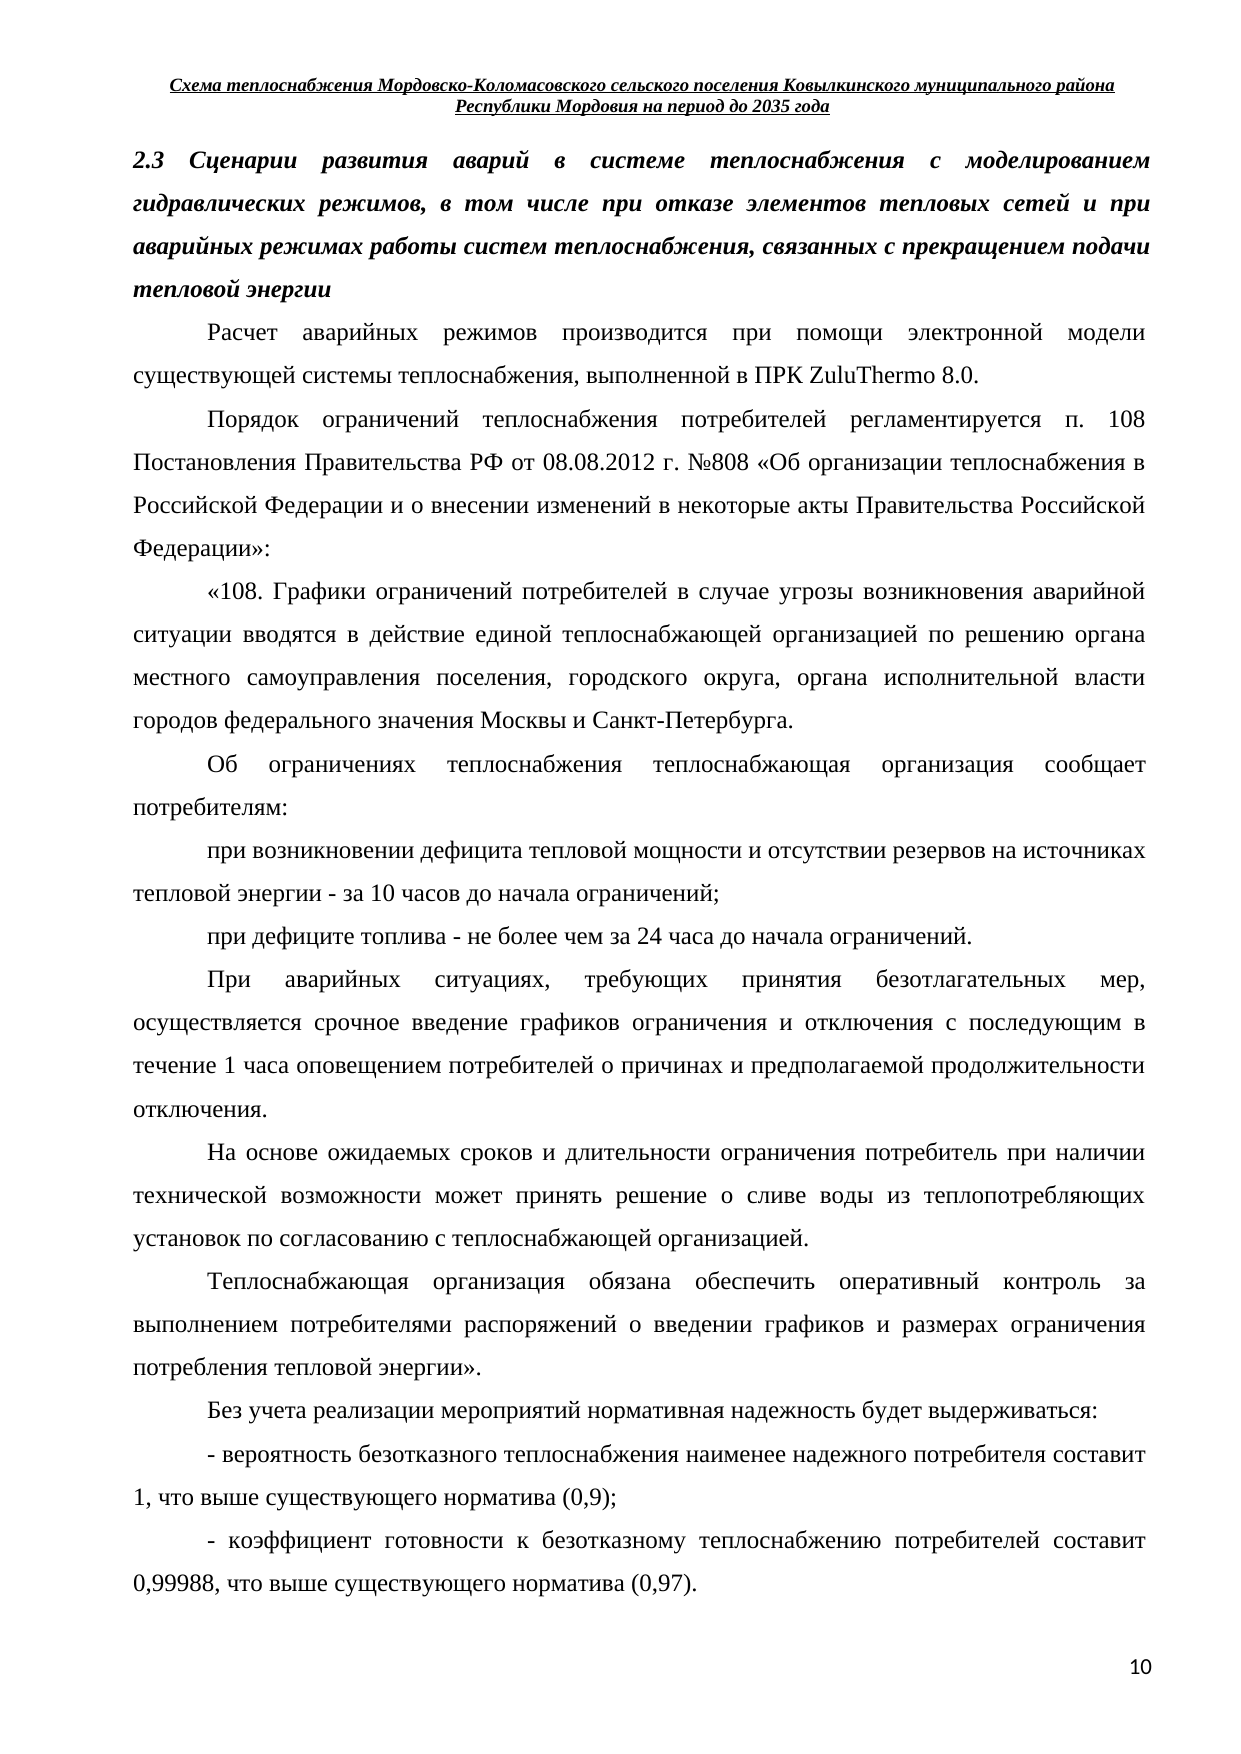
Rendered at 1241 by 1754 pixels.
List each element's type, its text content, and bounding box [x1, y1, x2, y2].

subtitle 2.3 Сценарии развития аварий в системе теплоснабжения с моделированием гидравлических режимов, в том числе при отказе элементов тепловых сетей и при аварийных режимах работы систем теплоснабжения, связанных с прекращением подачи тепловой энергии [133, 145, 1152, 303]
text Порядок ограничений теплоснабжения потребителей регламентируется п. 108 Постановления Правительства РФ от 08.08.2012 г. №808 «Об организации теплоснабжения в Российской Федерации и о внесении изменений в некоторые акты Правительства Российской Федерации»: [133, 404, 1146, 562]
text Без учета реализации мероприятий нормативная надежность будет выдерживаться: [133, 1396, 1146, 1424]
text при возникновении дефицита тепловой мощности и отсутствии резервов на источниках тепловой энергии - за 10 часов до начала ограничений; [133, 835, 1146, 907]
text «108. Графики ограничений потребителей в случае угрозы возникновения аварийной ситуации вводятся в действие единой теплоснабжающей организацией по решению органа местного самоуправления поселения, городского округа, органа исполнительной власти городов федерального значения Москвы и Санкт-Петербурга. [133, 576, 1146, 734]
text При аварийных ситуациях, требующих принятия безотлагательных мер, осуществляется срочное введение графиков ограничения и отключения с последующим в течение 1 часа оповещением потребителей о причинах и предполагаемой продолжительности отключения. [133, 964, 1146, 1122]
text - вероятность безотказного теплоснабжения наименее надежного потребителя составит 1, что выше существующего норматива (0,9); [133, 1439, 1146, 1511]
text - коэффициент готовности к безотказному теплоснабжению потребителей составит 0,99988, что выше существующего норматива (0,97). [133, 1525, 1146, 1597]
text На основе ожидаемых сроков и длительности ограничения потребитель при наличии технической возможности может принять решение о сливе воды из теплопотребляющих установок по согласованию с теплоснабжающей организацией. [133, 1137, 1146, 1252]
text Об ограничениях теплоснабжения теплоснабжающая организация сообщает потребителям: [133, 749, 1146, 821]
text при дефиците топлива - не более чем за 24 часа до начала ограничений. [133, 921, 1146, 950]
text Теплоснабжающая организация обязана обеспечить оперативный контроль за выполнением потребителями распоряжений о введении графиков и размерах ограничения потребления тепловой энергии». [133, 1266, 1146, 1381]
text Расчет аварийных режимов производится при помощи электронной модели существующей системы теплоснабжения, выполненной в ПРК ZuluThermo 8.0. [133, 317, 1146, 389]
